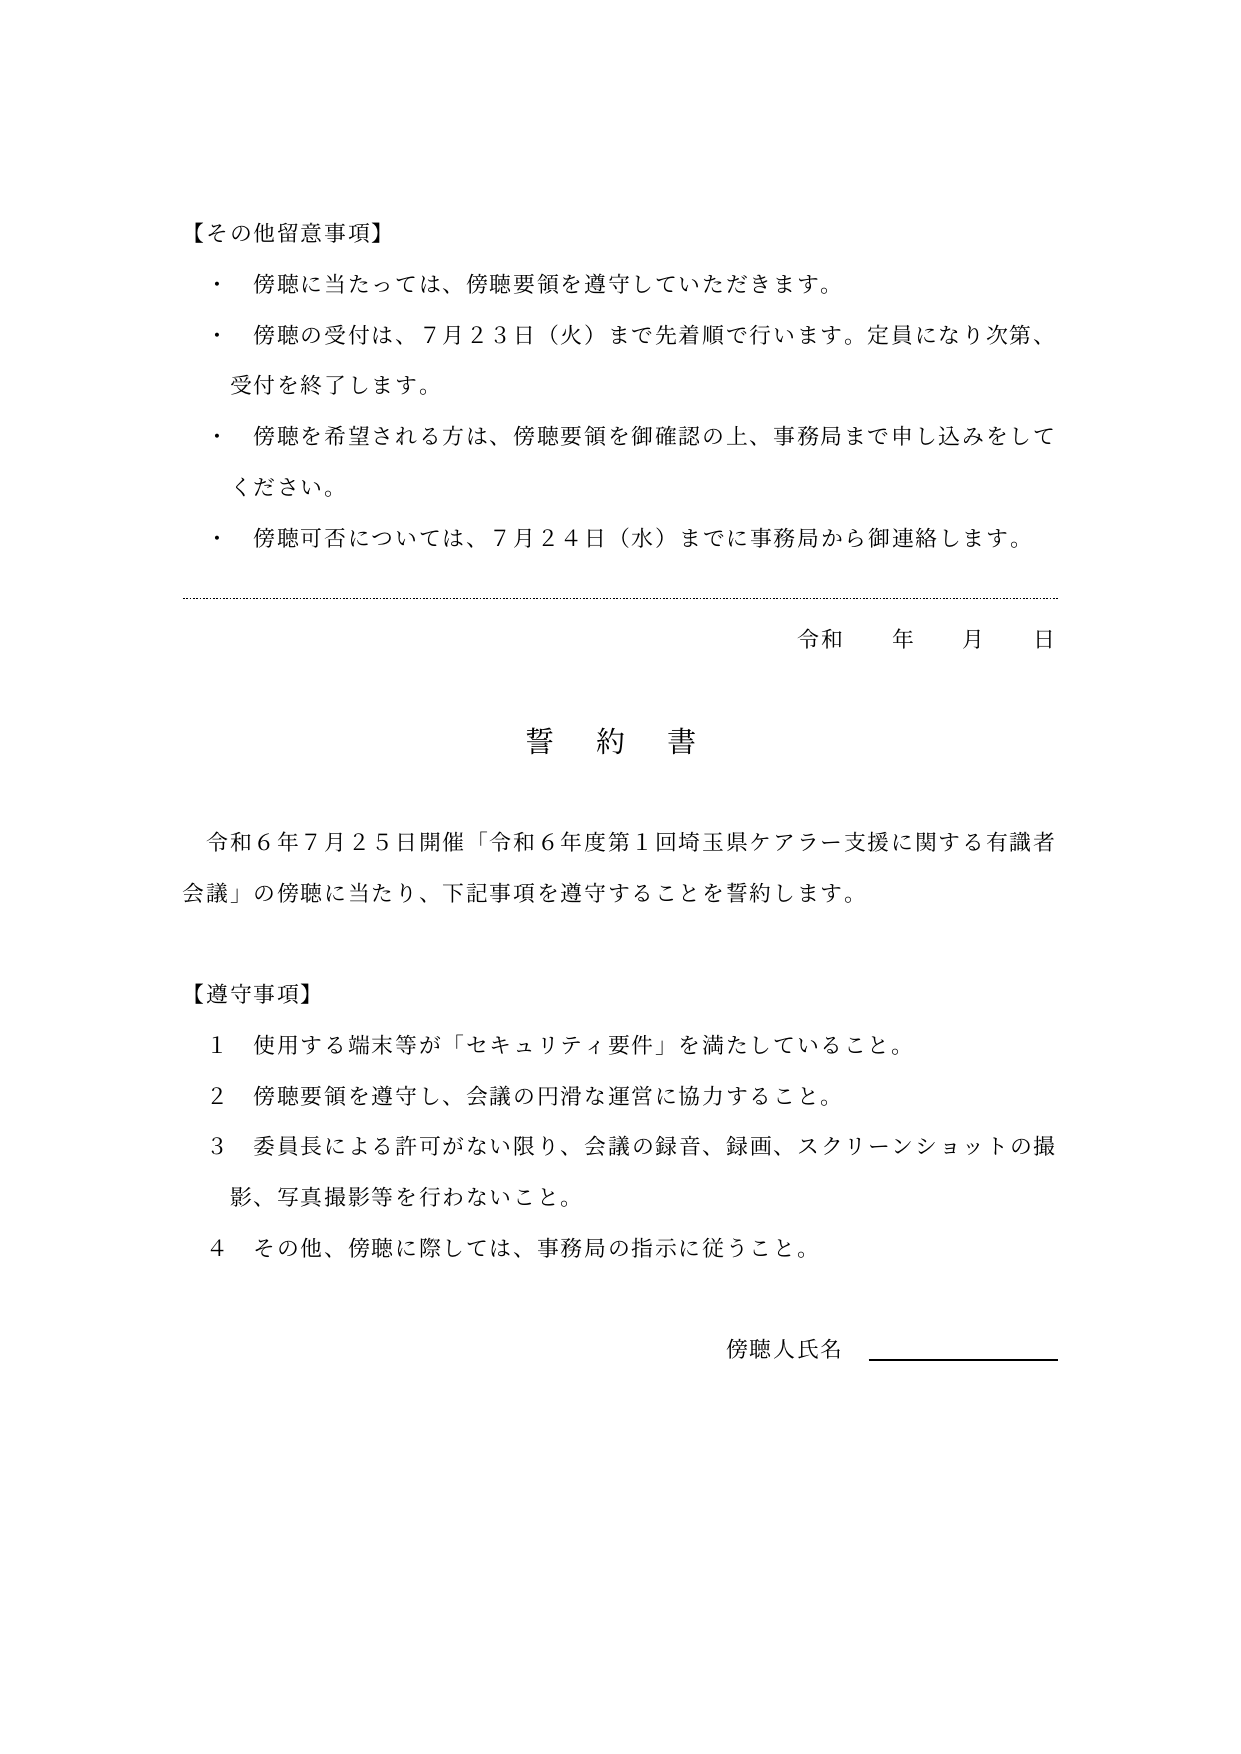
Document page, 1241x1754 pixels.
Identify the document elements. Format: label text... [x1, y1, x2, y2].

text 令和６年７月２５日開催「令和６年度第１回埼玉県ケアラー支援に関する有識者会議」の傍聴に当たり、下記事項を遵守することを誓約します。 [183, 816, 1057, 917]
text ・ 傍聴を希望される方は、傍聴要領を御確認の上、事務局まで申し込みをしてください。 [183, 410, 1057, 511]
text ２ 傍聴要領を遵守し、会議の円滑な運営に協力すること。 [183, 1069, 1057, 1120]
text ・ 傍聴に当たっては、傍聴要領を遵守していただきます。 [183, 258, 1057, 308]
text ３ 委員長による許可がない限り、会議の録音、録画、スクリーンショットの撮影、写真撮影等を行わないこと。 [183, 1120, 1057, 1221]
text ・ 傍聴の受付は、７月２３日（火）まで先着順で行います。定員になり次第、受付を終了します。 [183, 308, 1057, 410]
text ４ その他、傍聴に際しては、事務局の指示に従うこと。 [183, 1221, 1057, 1272]
text 傍聴人氏名 [183, 1323, 1057, 1374]
text 誓 約 書 [183, 714, 1057, 765]
text １ 使用する端末等が「セキュリティ要件」を満たしていること。 [183, 1018, 1057, 1069]
text 【その他留意事項】 [183, 207, 1057, 258]
text ・ 傍聴可否については、７月２４日（水）までに事務局から御連絡します。 [183, 511, 1057, 562]
text 【遵守事項】 [183, 968, 1057, 1018]
text 令和 年 月 日 [183, 613, 1057, 663]
